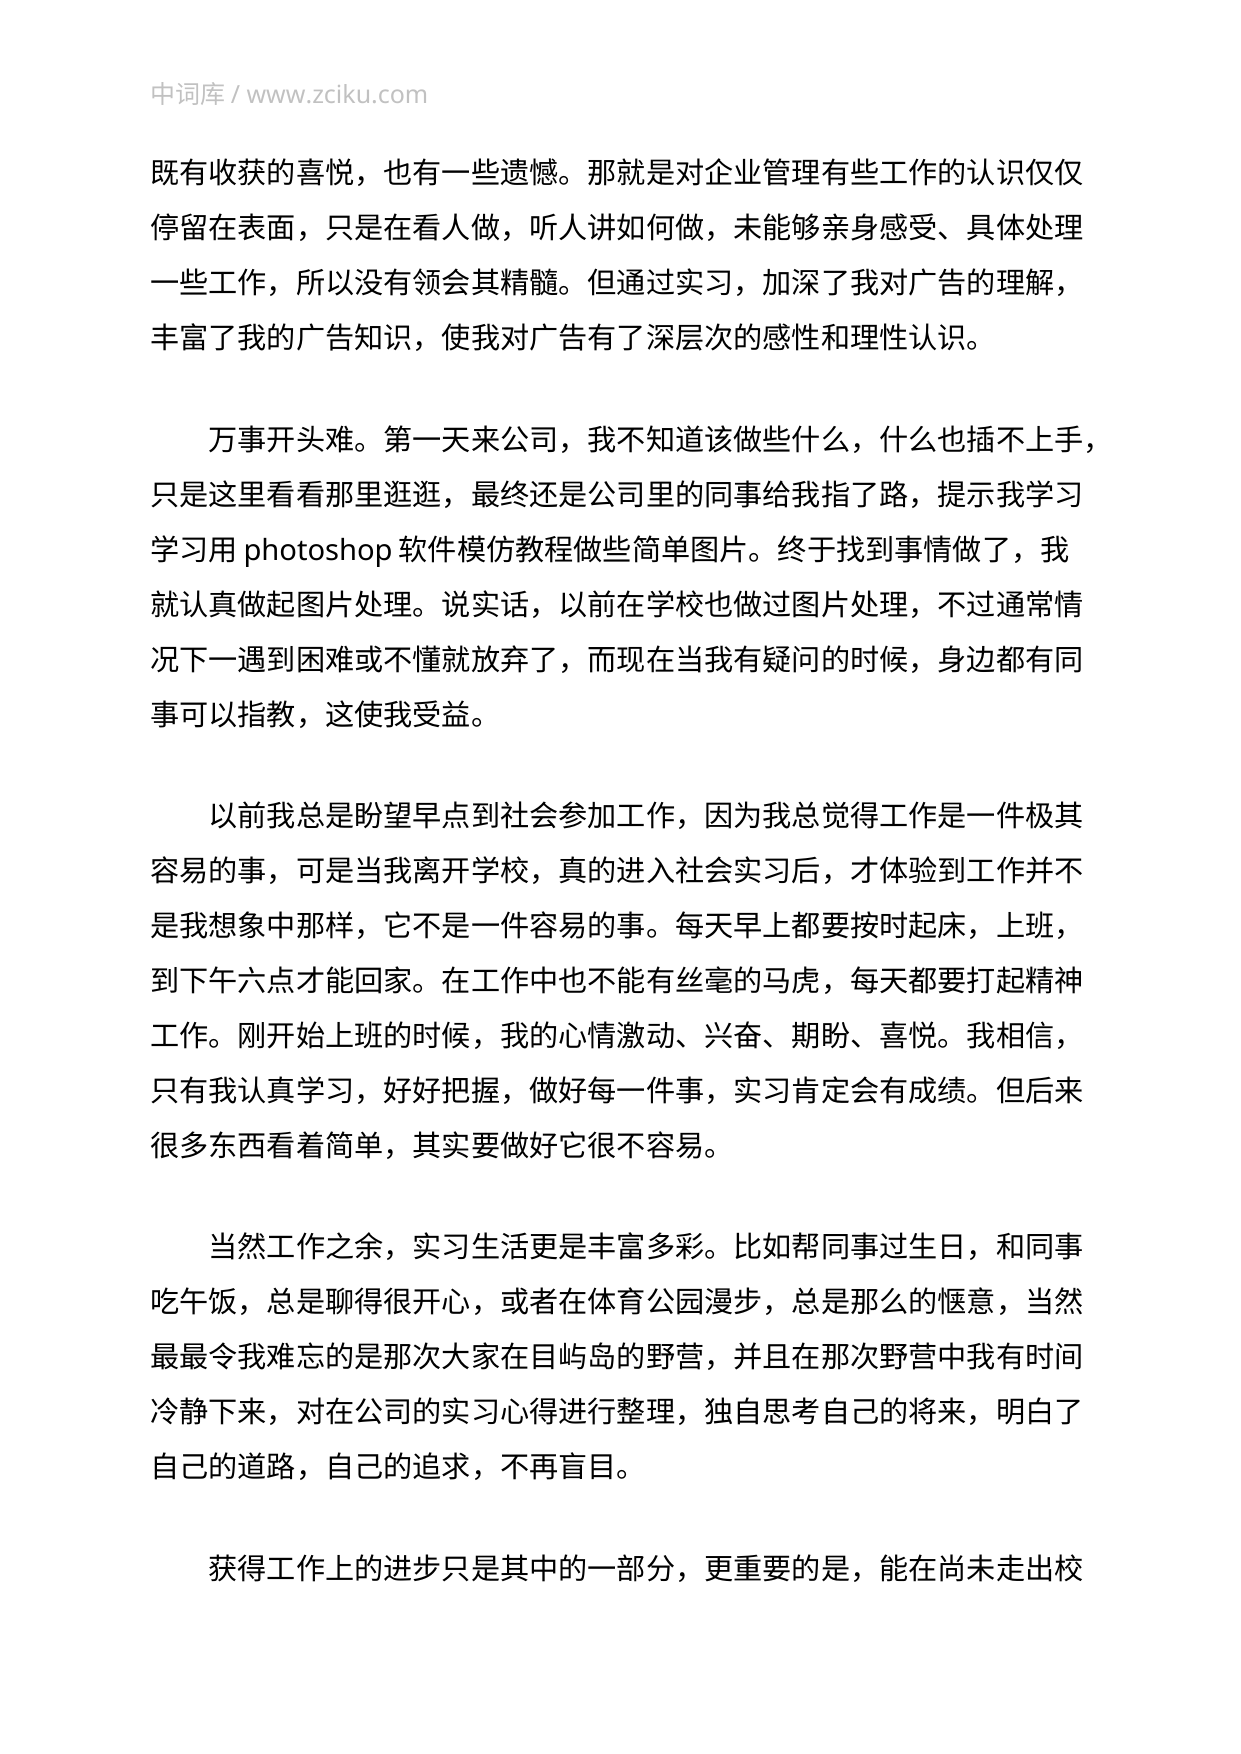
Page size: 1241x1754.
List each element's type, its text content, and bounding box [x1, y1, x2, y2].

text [150, 150, 1090, 357]
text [150, 1545, 1090, 1588]
text 以前我总是盼望早点到社会参加工作，因为我总觉得工作是一件极其容易的事，可是当我离开学校，真的进入社会实习后，才体验到工作并不是我想象中那样，它不是一件容易的事。每天早上都要按时起床，上班，到下午六点才能回家。在工作中也不能有丝毫的马虎，每天都要打起精神工作。刚开始上班的时候，我的心情激动、兴奋、期盼、喜悦。我相信，只有我认真学习，好好把握，做好每一件事，实习肯定会有成绩。但后来很多东西看着简单，其实要做好它很不容易。 [150, 793, 1090, 1164]
text 万事开头难。第一天来公司，我不知道该做些什么，什么也插不上手，只是这里看看那里逛逛，最终还是公司里的同事给我指了路，提示我学习学习用photoshop软件模仿教程做些简单图片。终于找到事情做了，我就认真做起图片处理。说实话，以前在学校也做过图片处理，不过通常情况下一遇到困难或不懂就放弃了，而现在当我有疑问的时候，身边都有同事可以指教，这使我受益。 [150, 416, 1090, 733]
text 当然工作之余，实习生活更是丰富多彩。比如帮同事过生日，和同事吃午饭，总是聊得很开心，或者在体育公园漫步，总是那么的惬意，当然最最令我难忘的是那次大家在目屿岛的野营，并且在那次野营中我有时间冷静下来，对在公司的实习心得进行整理，独自思考自己的将来，明白了自己的道路，自己的追求，不再盲目。 [150, 1224, 1090, 1486]
